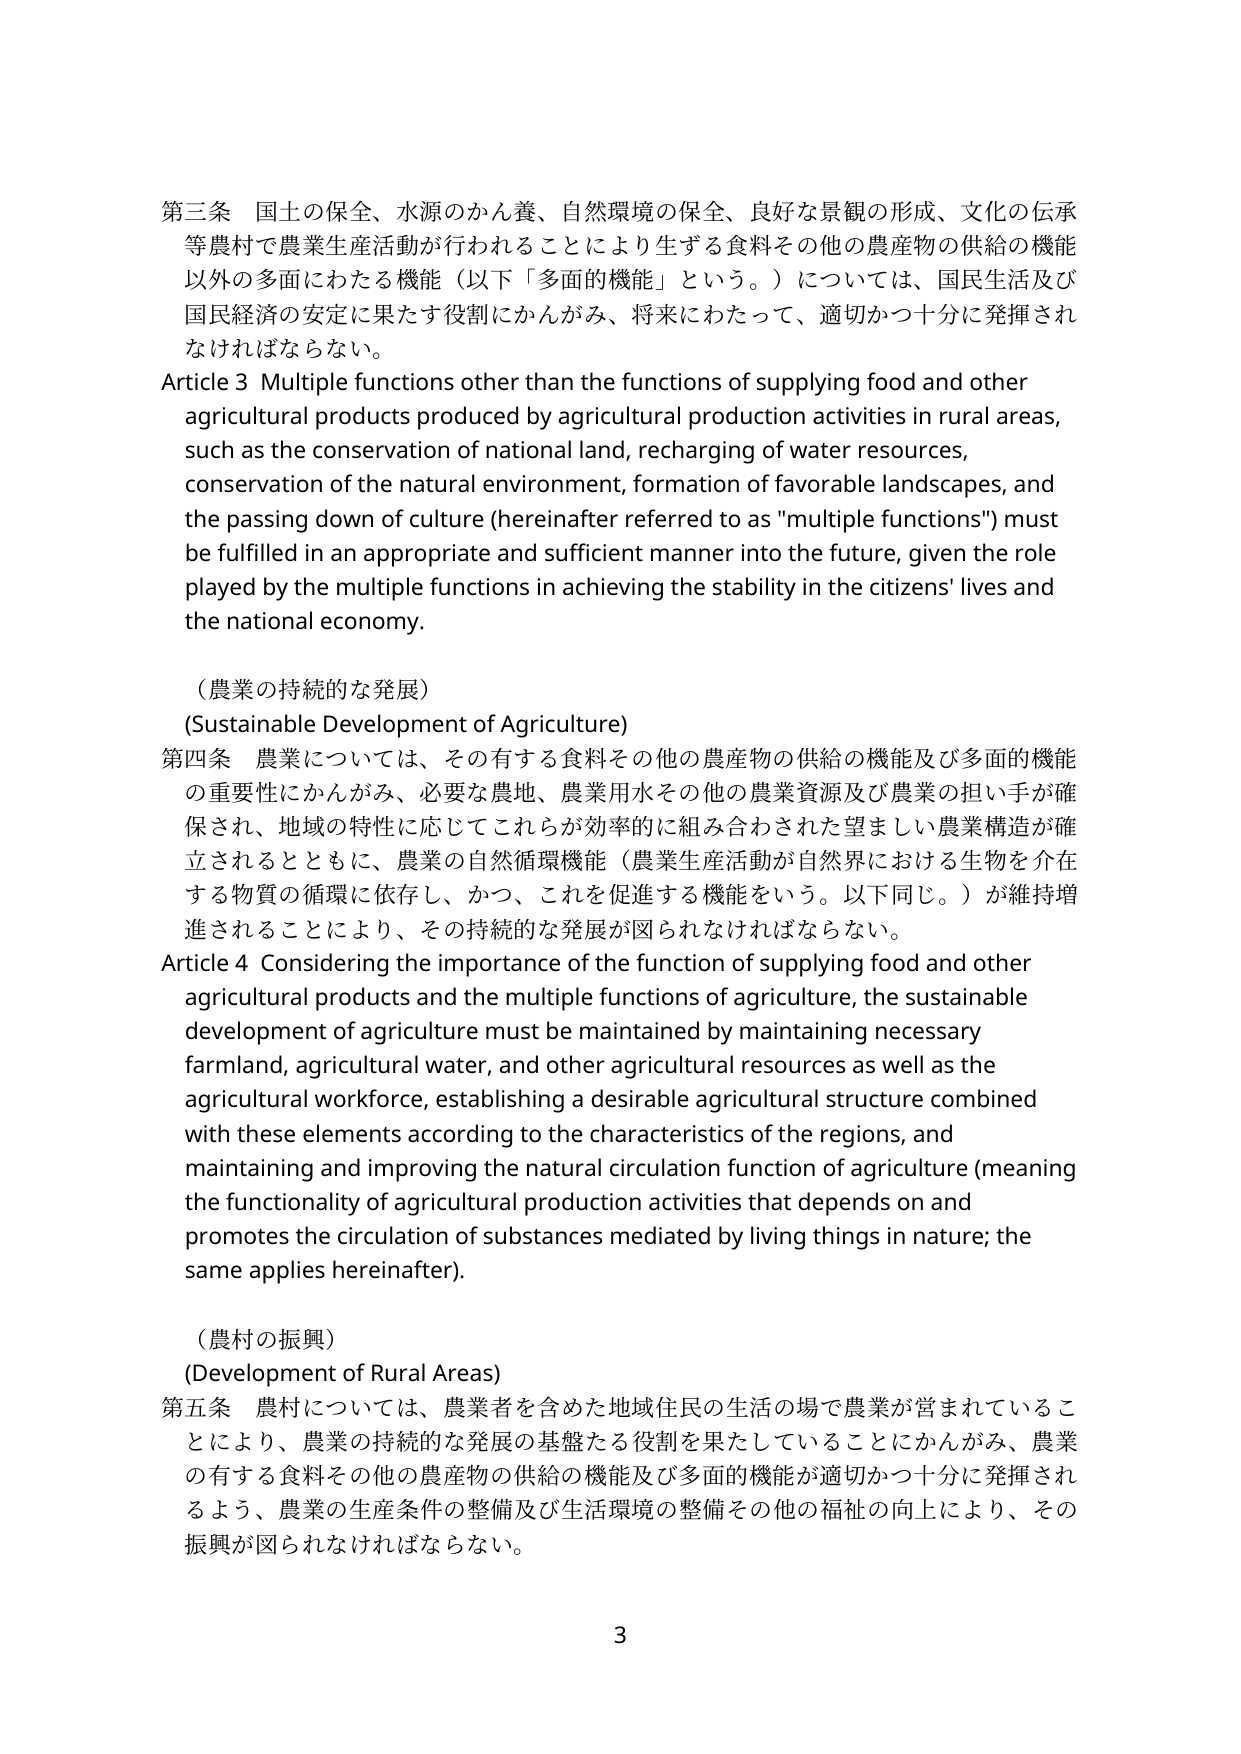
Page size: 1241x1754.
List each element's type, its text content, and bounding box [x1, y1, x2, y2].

text 第五条 農村については、農業者を含めた地域住民の生活の場で農業が営まれていることにより、農業の持続的な発展の基盤たる役割を果たしていることにかんがみ、農業の有する食料その他の農産物の供給の機能及び多面的機能が適切かつ十分に発揮されるよう、農業の生産条件の整備及び生活環境の整備その他の福祉の向上により、その振興が図られなければならない。 [161, 1389, 1079, 1560]
text (Sustainable Development of Agriculture) [184, 706, 1079, 740]
text 第三条 国土の保全、水源のかん養、自然環境の保全、良好な景観の形成、文化の伝承等農村で農業生産活動が行われることにより生ずる食料その他の農産物の供給の機能以外の多面にわたる機能（以下「多面的機能」という。）については、国民生活及び国民経済の安定に果たす役割にかんがみ、将来にわたって、適切かつ十分に発揮されなければならない。 [161, 194, 1079, 364]
text Article 3 Multiple functions other than the functions of supplying food and other agricultural products produced by agricultural production activities in rural areas, such as the conservation of national land, recharging of water resources, conservation of the natural environment, formation of favorable landscapes, and the passing down of culture (hereinafter referred to as "multiple functions") must be fulfilled in an appropriate and sufficient manner into the future, given the role played by the multiple functions in achieving the stability in the citizens' lives and the national economy. [161, 364, 1079, 638]
text （農村の振興） [184, 1321, 1079, 1355]
text 第四条 農業については、その有する食料その他の農産物の供給の機能及び多面的機能の重要性にかんがみ、必要な農地、農業用水その他の農業資源及び農業の担い手が確保され、地域の特性に応じてこれらが効率的に組み合わされた望ましい農業構造が確立されるとともに、農業の自然循環機能（農業生産活動が自然界における生物を介在する物質の循環に依存し、かつ、これを促進する機能をいう。以下同じ。）が維持増進されることにより、その持続的な発展が図られなければならない。 [161, 740, 1079, 945]
text Article 4 Considering the importance of the function of supplying food and other agricultural products and the multiple functions of agriculture, the sustainable development of agriculture must be maintained by maintaining necessary farmland, agricultural water, and other agricultural resources as well as the agricultural workforce, establishing a desirable agricultural structure combined with these elements according to the characteristics of the regions, and maintaining and improving the natural circulation function of agriculture (meaning the functionality of agricultural production activities that depends on and promotes the circulation of substances mediated by living things in nature; the same applies hereinafter). [161, 945, 1079, 1287]
text （農業の持続的な発展） [184, 672, 1079, 706]
text (Development of Rural Areas) [184, 1355, 1079, 1389]
